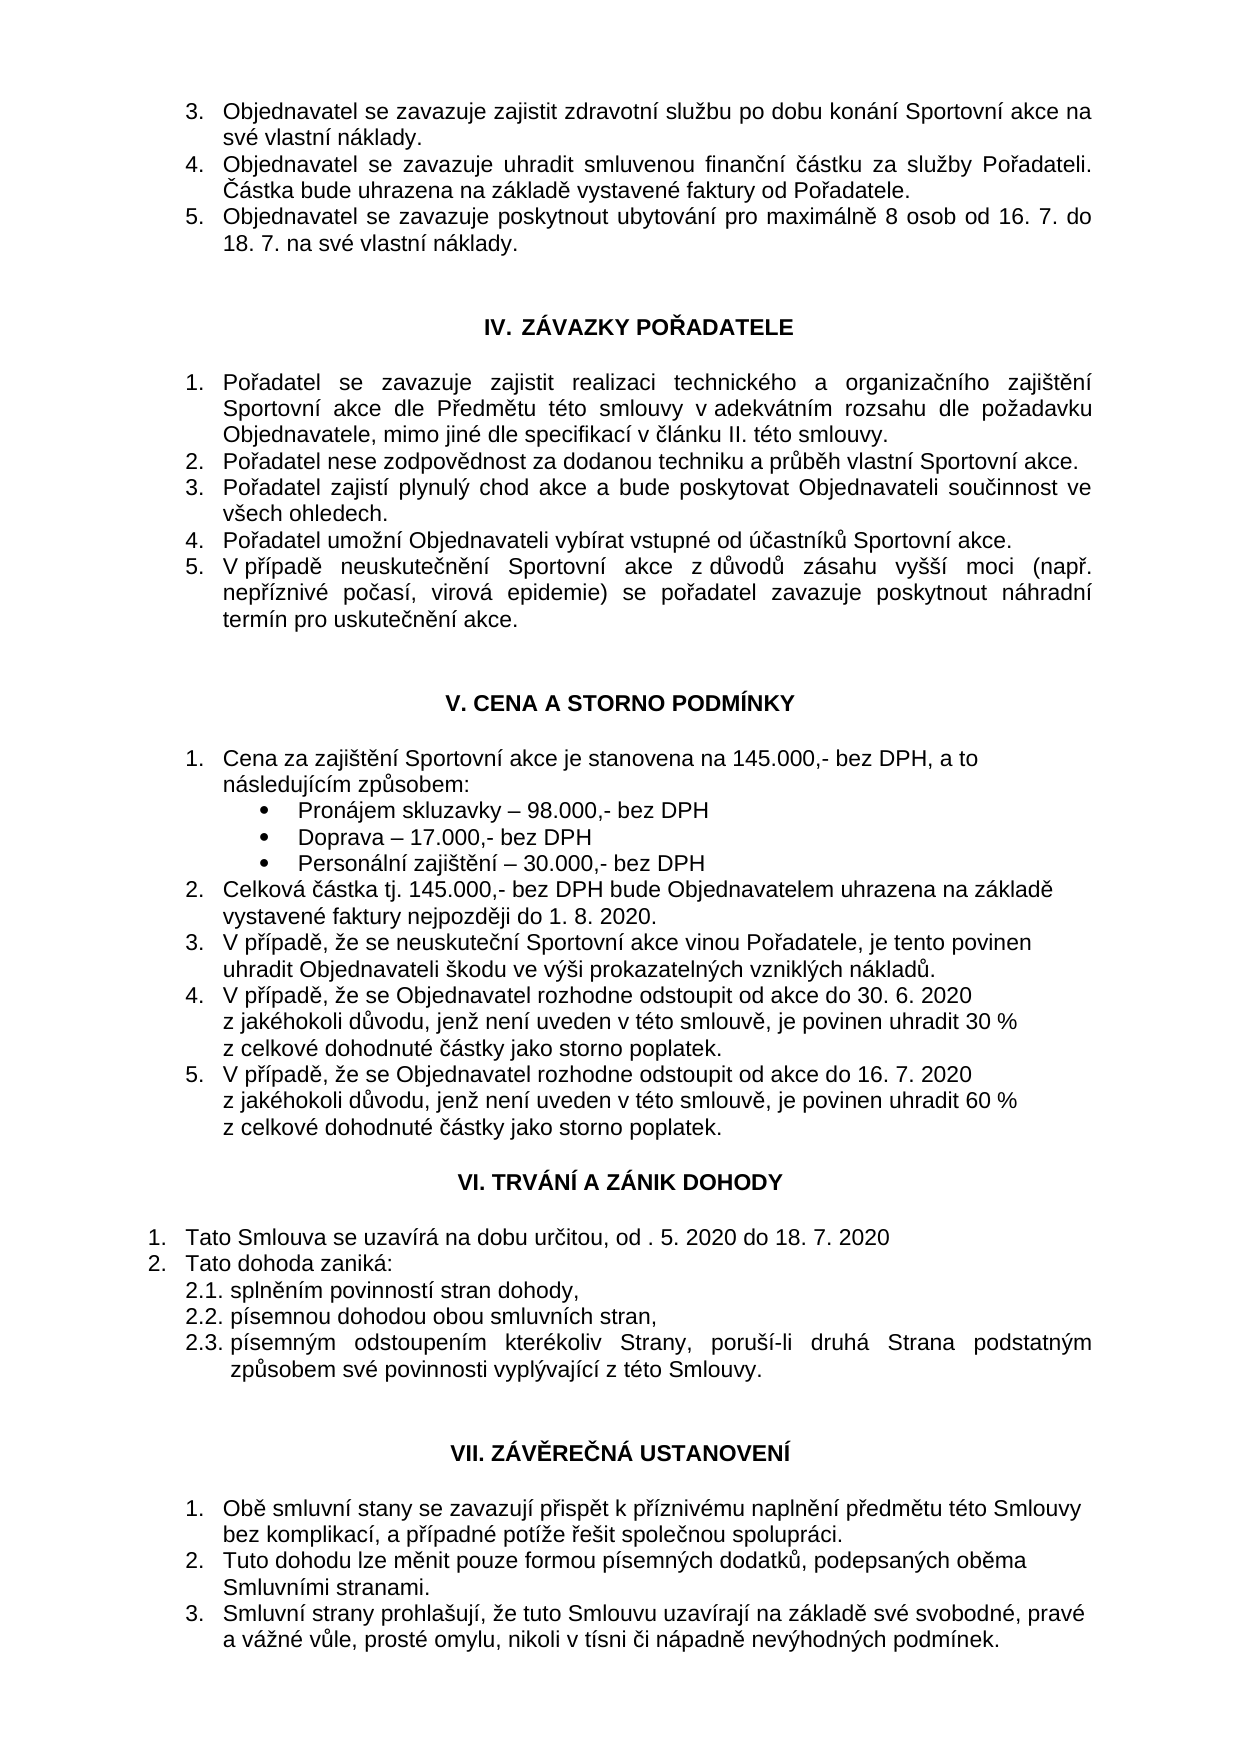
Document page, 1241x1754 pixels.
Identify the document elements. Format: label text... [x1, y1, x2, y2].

list Celková částka tj. 145.000,- bez DPH bude Objednavatelem uhrazena na základě vystavené faktury nejpozději do 1. 8. 2020. [185, 876, 1093, 929]
list Personální zajištění – 30.000,- bez DPH [260, 850, 1093, 876]
list Tato dohoda zaniká: [148, 1250, 1093, 1277]
list V případě, že se neuskuteční Sportovní akce vinou Pořadatele, je tento povinen uhradit Objednavateli škodu ve výši prokazatelných vzniklých nákladů. [185, 929, 1093, 982]
list V případě, že se Objednavatel rozhodne odstoupit od akce do 30. 6. 2020 z jakéhokoli důvodu, jenž není uveden v této smlouvě, je povinen uhradit 30 % z celkové dohodnuté částky jako storno poplatek. [185, 982, 1093, 1061]
list Pořadatel se zavazuje zajistit realizaci technického a organizačního zajištění Sportovní akce dle Předmětu této smlouvy v adekvátním rozsahu dle požadavku Objednavatele, mimo jiné dle specifikací v článku II. této smlouvy. [185, 368, 1093, 448]
text VII. ZÁVĚREČNÁ USTANOVENÍ [148, 1439, 1093, 1466]
list Obě smluvní stany se zavazují přispět k příznivému naplnění předmětu této Smlouvy bez komplikací, a případné potíže řešit společnou spolupráci. [185, 1494, 1093, 1547]
text V. CENA A STORNO PODMÍNKY [148, 689, 1093, 716]
list Smluvní strany prohlašují, že tuto Smlouvu uzavírají na základě své svobodné, pravé a vážné vůle, prosté omylu, nikoli v tísni či nápadně nevýhodných podmínek. [185, 1600, 1093, 1653]
list Objednavatel se zavazuje zajistit zdravotní službu po dobu konání Sportovní akce na své vlastní náklady. [185, 98, 1093, 151]
list Cena za zajištění Sportovní akce je stanovena na 145.000,- bez DPH, a to následujícím způsobem: [185, 745, 1093, 797]
text VI. TRVÁNÍ A ZÁNIK DOHODY [148, 1169, 1093, 1195]
list Objednavatel se zavazuje poskytnout ubytování pro maximálně 8 osob od 16. 7. do 18. 7. na své vlastní náklady. [185, 203, 1093, 256]
list Doprava – 17.000,- bez DPH [260, 824, 1093, 850]
list Pořadatel umožní Objednavateli vybírat vstupné od účastníků Sportovní akce. [185, 527, 1093, 553]
list Objednavatel se zavazuje uhradit smluvenou finanční částku za služby Pořadateli. Částka bude uhrazena na základě vystavené faktury od Pořadatele. [185, 151, 1093, 203]
list písemným odstoupením kterékoliv Strany, poruší-li druhá Strana podstatným způsobem své povinnosti vyplývající z této Smlouvy. [185, 1329, 1093, 1382]
list Pronájem skluzavky – 98.000,- bez DPH [260, 797, 1093, 824]
list Tato Smlouva se uzavírá na dobu určitou, od . 5. 2020 do 18. 7. 2020 [148, 1224, 1093, 1250]
list Pořadatel zajistí plynulý chod akce a bude poskytovat Objednavateli součinnost ve všech ohledech. [185, 474, 1093, 527]
list písemnou dohodou obou smluvních stran, [185, 1303, 1093, 1329]
list V případě, že se Objednavatel rozhodne odstoupit od akce do 16. 7. 2020 z jakéhokoli důvodu, jenž není uveden v této smlouvě, je povinen uhradit 60 % z celkové dohodnuté částky jako storno poplatek. [185, 1061, 1093, 1140]
list Pořadatel nese zodpovědnost za dodanou techniku a průběh vlastní Sportovní akce. [185, 448, 1093, 474]
list V případě neuskutečnění Sportovní akce z důvodů zásahu vyšší moci (např. nepříznivé počasí, virová epidemie) se pořadatel zavazuje poskytnout náhradní termín pro uskutečnění akce. [185, 553, 1093, 632]
list ZÁVAZKY POŘADATELE [185, 313, 1093, 340]
list Tuto dohodu lze měnit pouze formou písemných dodatků, podepsaných oběma Smluvními stranami. [185, 1547, 1093, 1600]
list splněním povinností stran dohody, [185, 1277, 1093, 1303]
